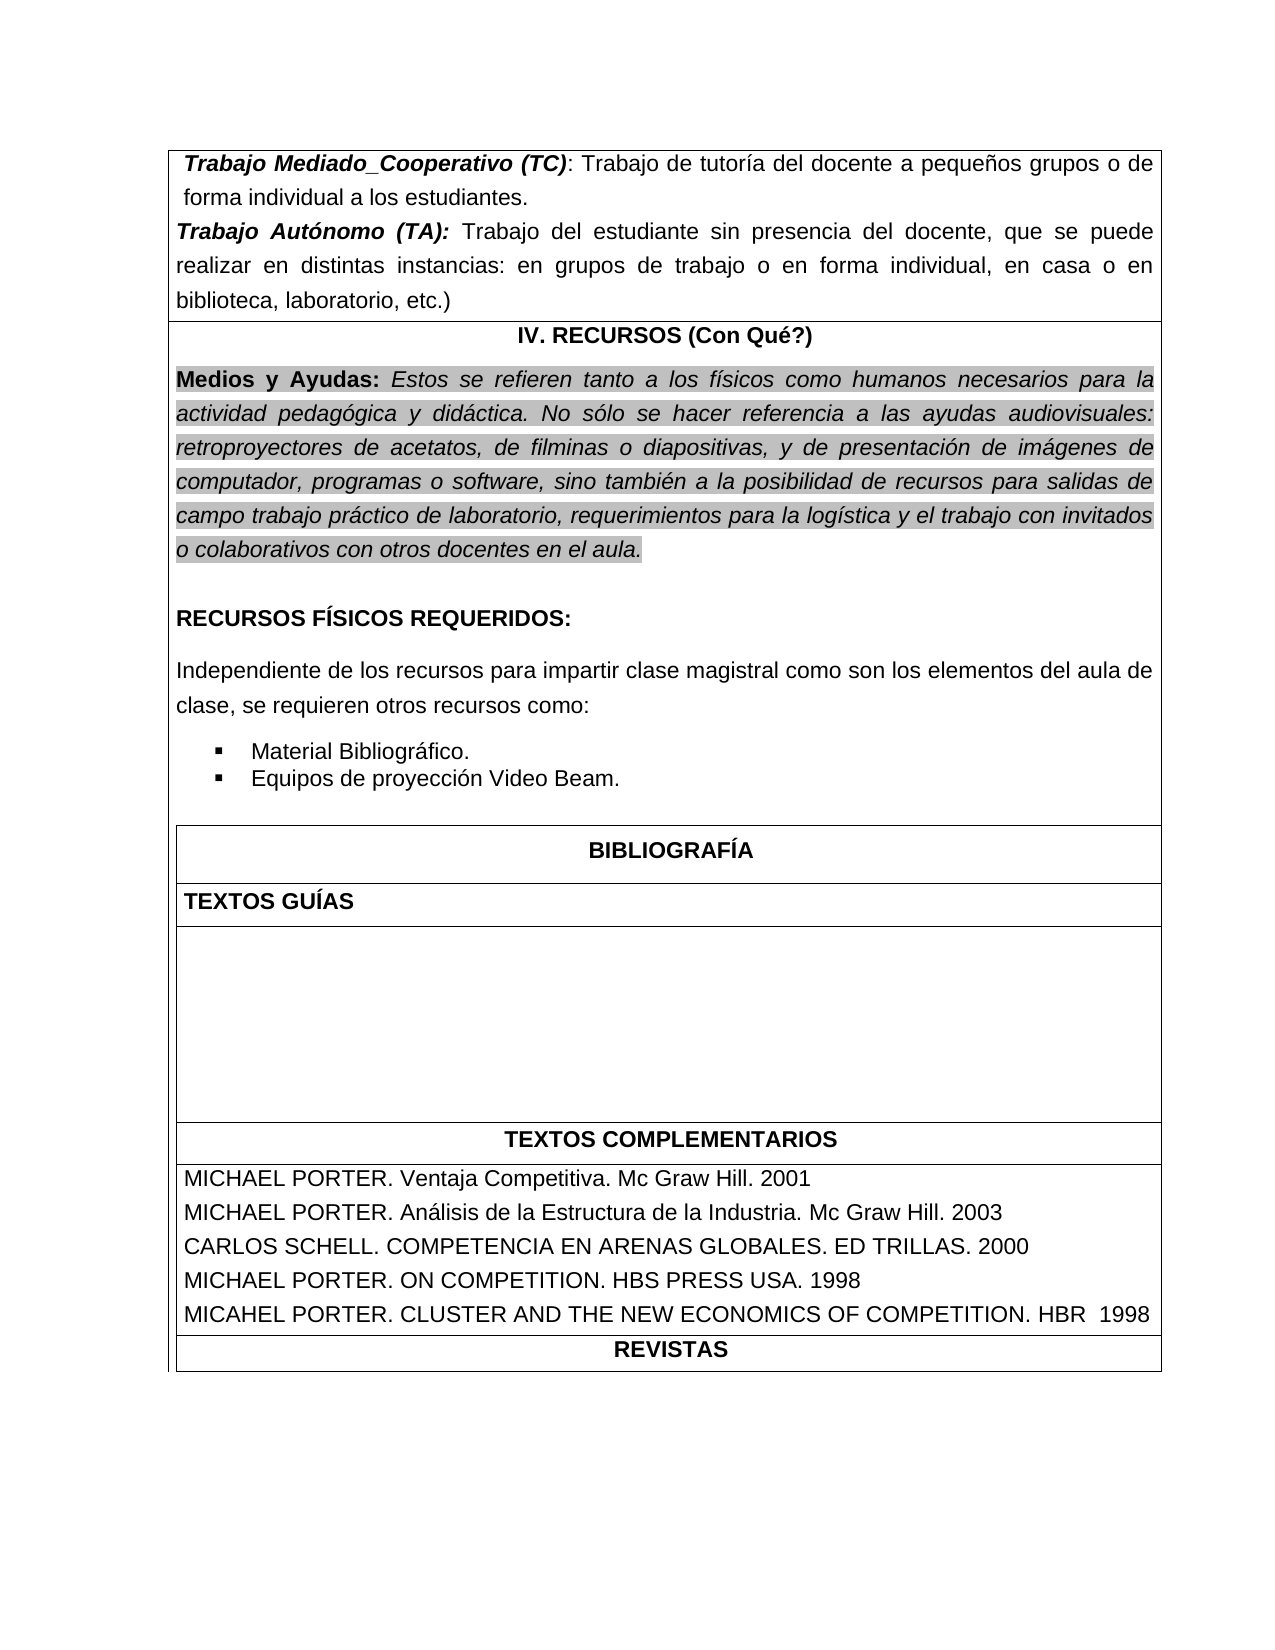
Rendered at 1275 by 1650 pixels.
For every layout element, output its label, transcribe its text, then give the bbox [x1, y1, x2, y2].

table_cell IV. RECURSOS (Con Qué?) [169, 322, 1161, 366]
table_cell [169, 151, 1161, 321]
